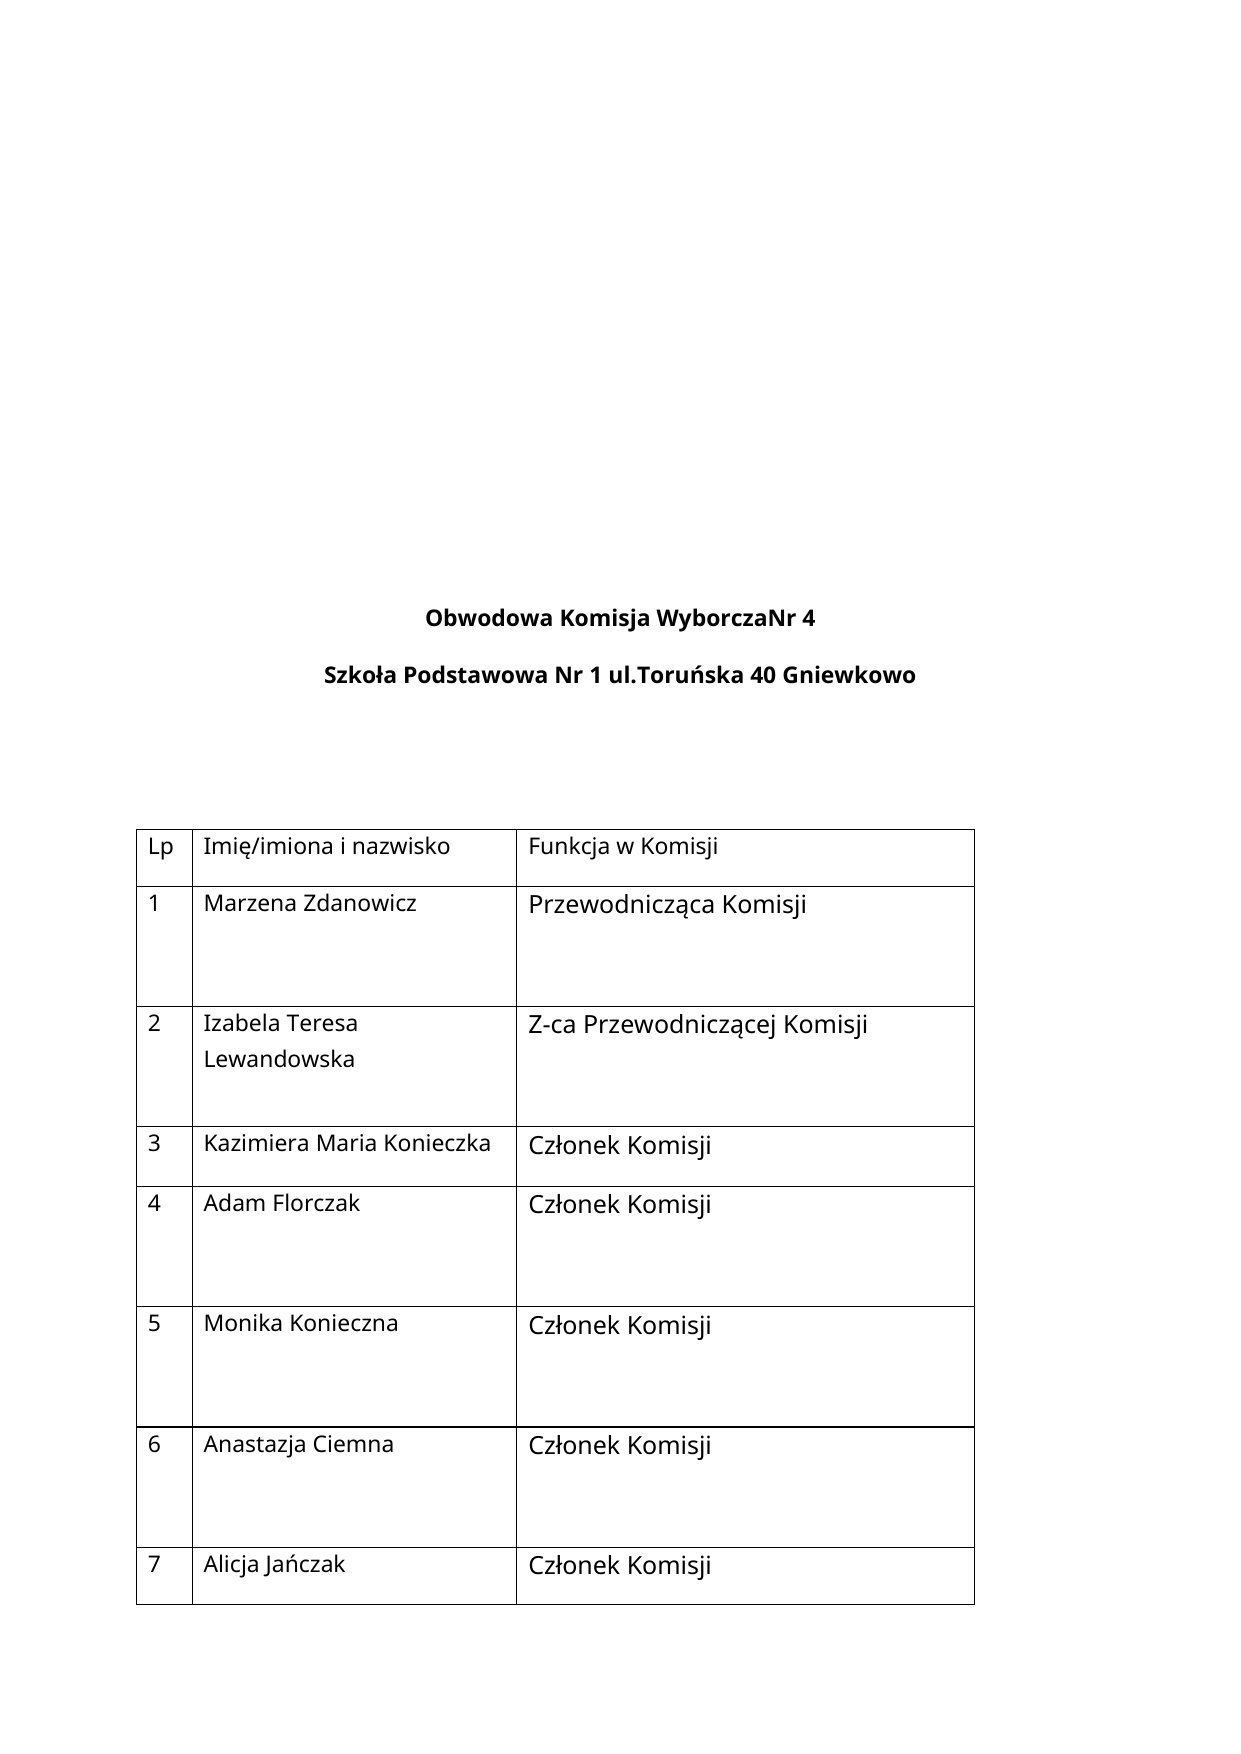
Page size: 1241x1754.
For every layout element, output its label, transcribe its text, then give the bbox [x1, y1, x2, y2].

table_header Imię/imiona i nazwisko [193, 830, 516, 886]
table_cell Alicja Jańczak [193, 1548, 516, 1604]
table_header Lp [137, 830, 192, 886]
table_cell 2 [137, 1007, 192, 1126]
table_cell Członek Komisji [517, 1127, 974, 1186]
table_cell 4 [137, 1187, 192, 1306]
table_header Funkcja w Komisji [517, 830, 974, 886]
table_cell Członek Komisji [517, 1307, 974, 1426]
table_cell 5 [137, 1307, 192, 1426]
table_cell 1 [137, 887, 192, 1006]
table_cell 7 [137, 1548, 192, 1604]
table_cell Przewodnicząca Komisji [517, 887, 974, 1006]
table_cell Z-ca Przewodniczącej Komisji [517, 1007, 974, 1126]
table_cell Kazimiera Maria Konieczka [193, 1127, 516, 1186]
table_cell Izabela Teresa Lewandowska [193, 1007, 516, 1126]
text Szkoła Podstawowa Nr 1 ul.Toruńska 40 Gniewkowo [148, 658, 1093, 690]
table_cell Członek Komisji [517, 1187, 974, 1306]
table_cell 6 [137, 1428, 192, 1547]
table_cell Członek Komisji [517, 1428, 974, 1547]
table_cell Marzena Zdanowicz [193, 887, 516, 1006]
table_cell Anastazja Ciemna [193, 1428, 516, 1547]
table_cell Członek Komisji [517, 1548, 974, 1604]
table_cell Adam Florczak [193, 1187, 516, 1306]
table_cell 3 [137, 1127, 192, 1186]
table_cell Monika Konieczna [193, 1307, 516, 1426]
text Obwodowa Komisja WyborczaNr 4 [148, 602, 1093, 633]
